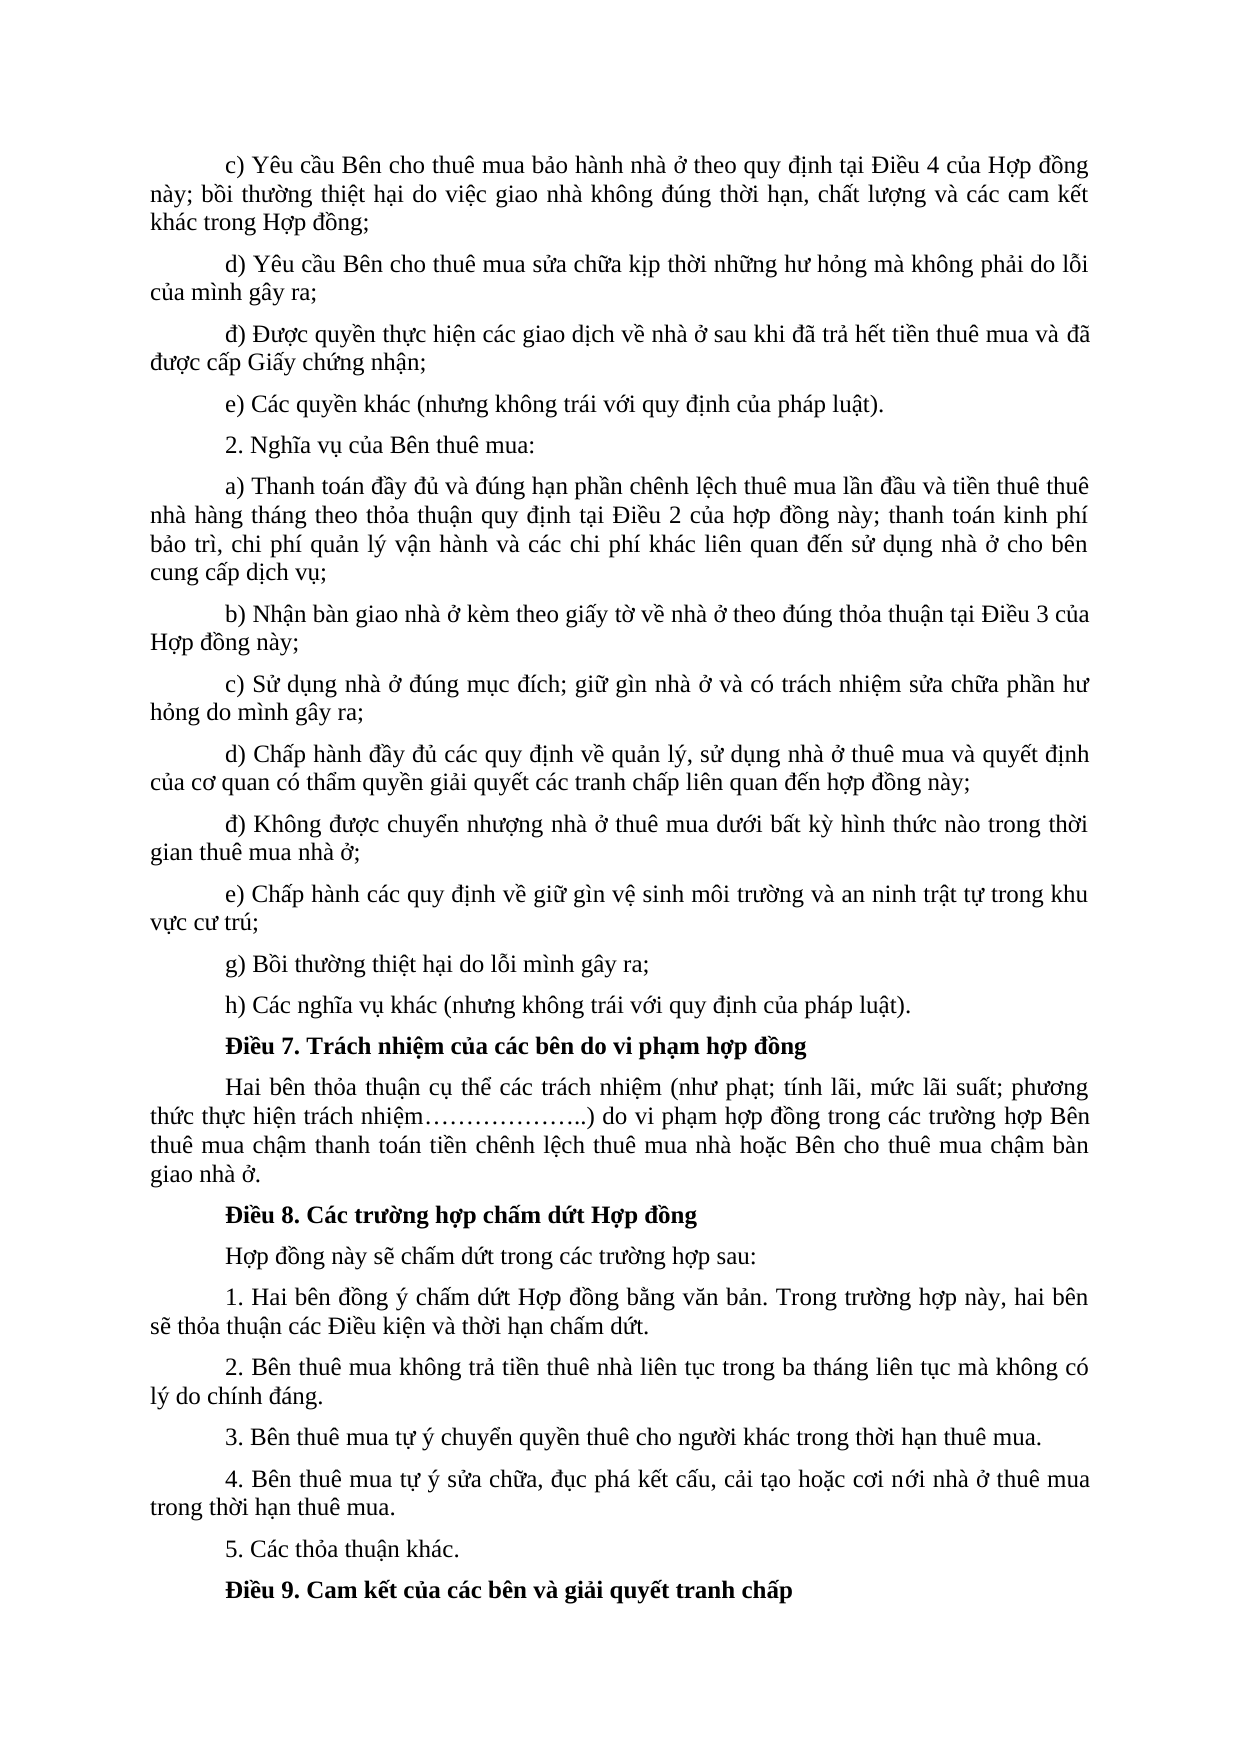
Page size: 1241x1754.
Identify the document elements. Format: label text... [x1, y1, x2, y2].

text Hợp đồng này sẽ chấm dứt trong các trường hợp sau: [150, 1241, 1090, 1270]
text 5. Các thỏa thuận khác. [150, 1534, 1090, 1562]
text d) Yêu cầu Bên cho thuê mua sửa chữa kịp thời những hư hỏng mà không phải do lỗi của mình gây ra; [150, 249, 1090, 306]
text h) Các nghĩa vụ khác (nhưng không trái với quy định của pháp luật). [150, 990, 1090, 1019]
text Điều 9. Cam kết của các bên và giải quyết tranh chấp [150, 1575, 1090, 1604]
text e) Chấp hành các quy định về giữ gìn vệ sinh môi trường và an ninh trật tự trong khu vực cư trú; [150, 879, 1090, 936]
text b) Nhận bàn giao nhà ở kèm theo giấy tờ về nhà ở theo đúng thỏa thuận tại Điều 3 của Hợp đồng này; [150, 599, 1090, 656]
text Điều 7. Trách nhiệm của các bên do vi phạm hợp đồng [150, 1031, 1090, 1060]
text 4. Bên thuê mua tự ý sửa chữa, đục phá kết cấu, cải tạo hoặc cơi nới nhà ở thuê mua trong thời hạn thuê mua. [150, 1464, 1090, 1521]
text 2. Bên thuê mua không trả tiền thuê nhà liên tục trong ba tháng liên tục mà không có lý do chính đáng. [150, 1352, 1090, 1410]
text a) Thanh toán đầy đủ và đúng hạn phần chênh lệch thuê mua lần đầu và tiền thuê thuê nhà hàng tháng theo thỏa thuận quy định tại Điều 2 của hợp đồng này; thanh toán kinh phí bảo trì, chi phí quản lý vận hành và các chi phí khác liên quan đến sử dụng nhà ở cho bên cung cấp dịch vụ; [150, 471, 1090, 586]
text 3. Bên thuê mua tự ý chuyển quyền thuê cho người khác trong thời hạn thuê mua. [150, 1422, 1090, 1451]
text Hai bên thỏa thuận cụ thể các trách nhiệm (như phạt; tính lãi, mức lãi suất; phương thức thực hiện trách nhiệm………………..) do vi phạm hợp đồng trong các trường hợp Bên thuê mua chậm thanh toán tiền chênh lệch thuê mua nhà hoặc Bên cho thuê mua chậm bàn giao nhà ở. [150, 1072, 1090, 1187]
text 2. Nghĩa vụ của Bên thuê mua: [150, 430, 1090, 459]
text Điều 8. Các trường hợp chấm dứt Hợp đồng [150, 1200, 1090, 1229]
text c) Sử dụng nhà ở đúng mục đích; giữ gìn nhà ở và có trách nhiệm sửa chữa phần hư hỏng do mình gây ra; [150, 669, 1090, 726]
text d) Chấp hành đầy đủ các quy định về quản lý, sử dụng nhà ở thuê mua và quyết định của cơ quan có thẩm quyền giải quyết các tranh chấp liên quan đến hợp đồng này; [150, 739, 1090, 796]
text đ) Không được chuyển nhượng nhà ở thuê mua dưới bất kỳ hình thức nào trong thời gian thuê mua nhà ở; [150, 809, 1090, 866]
text g) Bồi thường thiệt hại do lỗi mình gây ra; [150, 949, 1090, 977]
text c) Yêu cầu Bên cho thuê mua bảo hành nhà ở theo quy định tại Điều 4 của Hợp đồng này; bồi thường thiệt hại do việc giao nhà không đúng thời hạn, chất lượng và các cam kết khác trong Hợp đồng; [150, 150, 1090, 236]
text đ) Được quyền thực hiện các giao dịch về nhà ở sau khi đã trả hết tiền thuê mua và đã được cấp Giấy chứng nhận; [150, 319, 1090, 376]
text e) Các quyền khác (nhưng không trái với quy định của pháp luật). [150, 389, 1090, 417]
text 1. Hai bên đồng ý chấm dứt Hợp đồng bằng văn bản. Trong trường hợp này, hai bên sẽ thỏa thuận các Điều kiện và thời hạn chấm dứt. [150, 1282, 1090, 1340]
